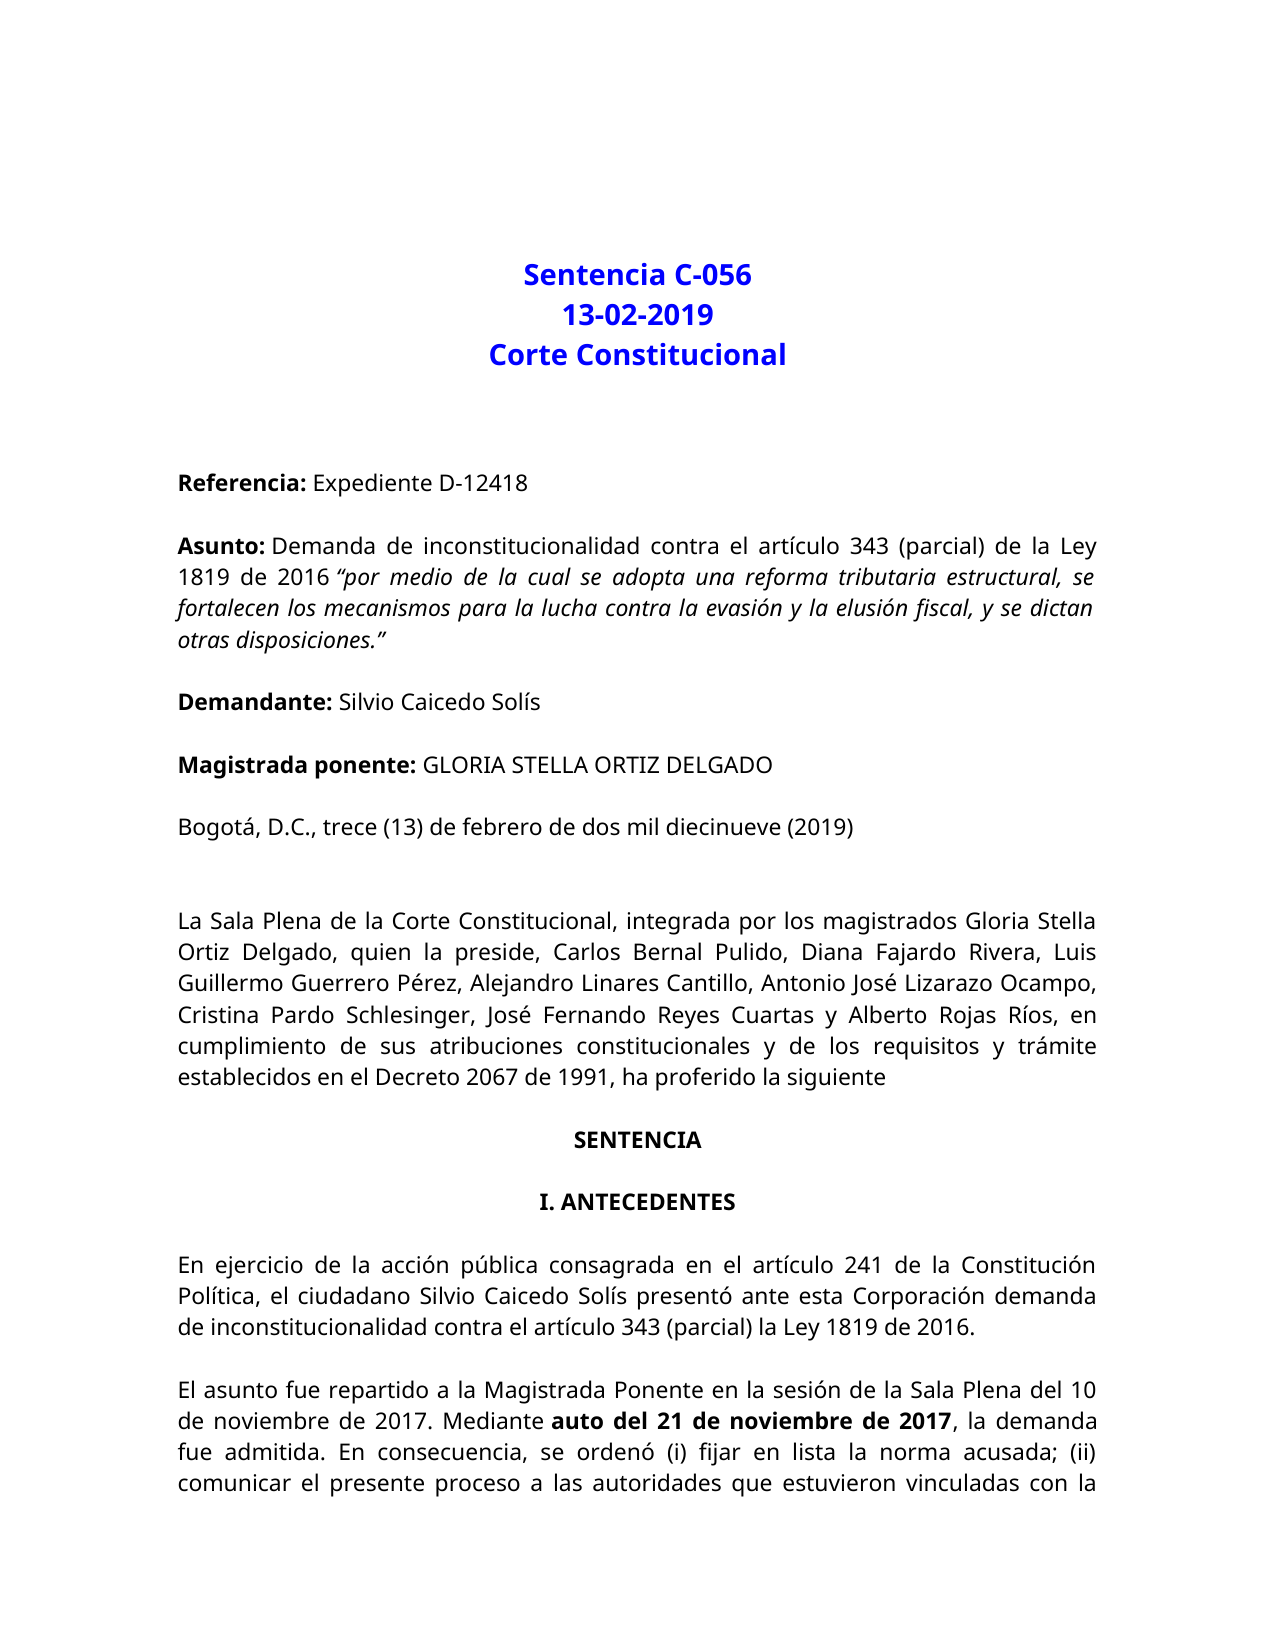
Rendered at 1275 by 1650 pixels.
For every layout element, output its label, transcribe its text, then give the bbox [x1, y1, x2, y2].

text Sentencia C-056 [177, 254, 1098, 294]
text I. ANTECEDENTES [177, 1186, 1098, 1217]
text SENTENCIA [177, 1123, 1098, 1155]
text Magistrada ponente: GLORIA STELLA ORTIZ DELGADO [177, 748, 1098, 780]
text Referencia: Expediente D-12418 [177, 467, 1098, 498]
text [177, 1373, 1098, 1498]
text 13-02-2019 [177, 294, 1098, 334]
text En ejercicio de la acción pública consagrada en el artículo 241 de la Constitución Política, el ciudadano Silvio Caicedo Solís presentó ante esta Corporación demanda de inconstitucionalidad contra el artículo 343 (parcial) la Ley 1819 de 2016. [177, 1248, 1098, 1342]
text La Sala Plena de la Corte Constitucional, integrada por los magistrados Gloria Stella Ortiz Delgado, quien la preside, Carlos Bernal Pulido, Diana Fajardo Rivera, Luis Guillermo Guerrero Pérez, Alejandro Linares Cantillo, Antonio José Lizarazo Ocampo, Cristina Pardo Schlesinger, José Fernando Reyes Cuartas y Alberto Rojas Ríos, en cumplimiento de sus atribuciones constitucionales y de los requisitos y trámite establecidos en el Decreto 2067 de 1991, ha proferido la siguiente [177, 905, 1098, 1092]
text Demandante: Silvio Caicedo Solís [177, 686, 1098, 717]
text Corte Constitucional [177, 334, 1098, 373]
text Bogotá, D.C., trece (13) de febrero de dos mil diecinueve (2019) [177, 811, 1098, 842]
text Asunto: Demanda de inconstitucionalidad contra el artículo 343 (parcial) de la Ley 1819 de 2016 “por medio de la cual se adopta una reforma tributaria estructural, se fortalecen los mecanismos para la lucha contra la evasión y la elusión fiscal, y se dictan otras disposiciones.” [177, 530, 1098, 655]
